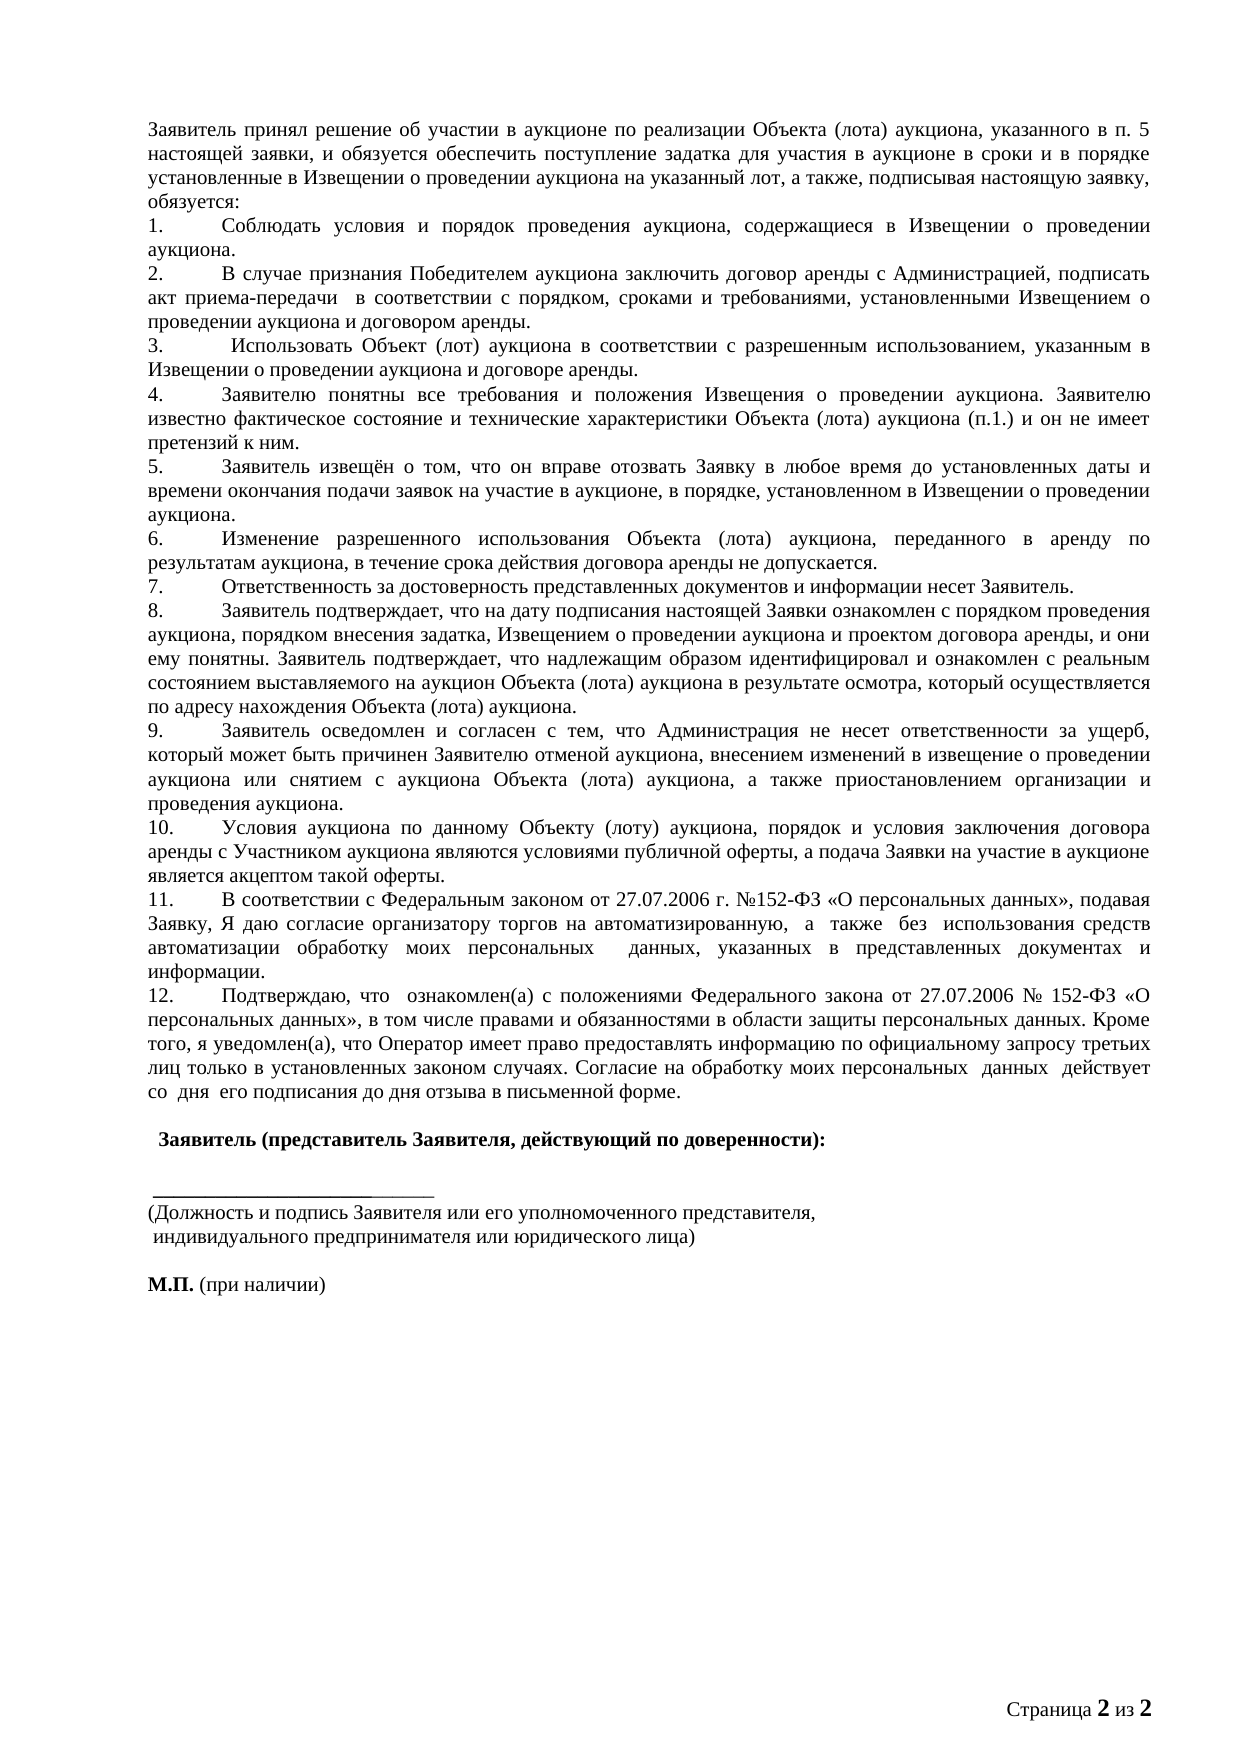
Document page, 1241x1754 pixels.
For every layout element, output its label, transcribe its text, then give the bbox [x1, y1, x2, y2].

text (Должность и подпись Заявителя или его уполномоченного представителя, [148, 1199, 1152, 1224]
text М.П. (при наличии) [148, 1272, 1152, 1296]
text 12. Подтверждаю, что ознакомлен(а) с положениями Федерального закона от 27.07.2006 № 152-ФЗ «О персональных данных», в том числе правами и обязанностями в области защиты персональных данных. Кроме того, я уведомлен(а), что Оператор имеет право предоставлять информацию по официальному запросу третьих лиц только в установленных законом случаях. Согласие на обработку моих персональных данных действует со дня его подписания до дня отзыва в письменной форме. [148, 983, 1152, 1103]
text 3. Использовать Объект (лот) аукциона в соответствии с разрешенным использованием, указанным в Извещении о проведении аукциона и договоре аренды. [148, 333, 1152, 381]
text Заявитель (представитель Заявителя, действующий по доверенности): [148, 1127, 1152, 1151]
text 10. Условия аукциона по данному Объекту (лоту) аукциона, порядок и условия заключения договора аренды с Участником аукциона являются условиями публичной оферты, а подача Заявки на участие в аукционе является акцептом такой оферты. [148, 814, 1152, 887]
text индивидуального предпринимателя или юридического лица) [148, 1224, 1152, 1248]
text 8. Заявитель подтверждает, что на дату подписания настоящей Заявки ознакомлен с порядком проведения аукциона, порядком внесения задатка, Извещением о проведении аукциона и проектом договора аренды, и они ему понятны. Заявитель подтверждает, что надлежащим образом идентифицировал и ознакомлен с реальным состоянием выставляемого на аукцион Объекта (лота) аукциона в результате осмотра, который осуществляется по адресу нахождения Объекта (лота) аукциона. [148, 598, 1152, 718]
text Заявитель принял решение об участии в аукционе по реализации Объекта (лота) аукциона, указанного в п. 5 настоящей заявки, и обязуется обеспечить поступление задатка для участия в аукционе в сроки и в порядке установленные в Извещении о проведении аукциона на указанный лот, а также, подписывая настоящую заявку, обязуется: [148, 117, 1152, 213]
text ___________________________ [148, 1176, 1152, 1199]
text 2. В случае признания Победителем аукциона заключить договор аренды с Администрацией, подписать акт приема-передачи в соответствии с порядком, сроками и требованиями, установленными Извещением о проведении аукциона и договором аренды. [148, 261, 1152, 333]
text 1. Соблюдать условия и порядок проведения аукциона, содержащиеся в Извещении о проведении аукциона. [148, 213, 1152, 261]
text 4. Заявителю понятны все требования и положения Извещения о проведении аукциона. Заявителю известно фактическое состояние и технические характеристики Объекта (лота) аукциона (п.1.) и он не имеет претензий к ним. [148, 381, 1152, 454]
text 11. В соответствии с Федеральным законом от 27.07.2006 г. №152-ФЗ «О персональных данных», подавая Заявку, Я даю согласие организатору торгов на автоматизированную, а также без использования средств автоматизации обработку моих персональных данных, указанных в представленных документах и информации. [148, 887, 1152, 983]
text 6. Изменение разрешенного использования Объекта (лота) аукциона, переданного в аренду по результатам аукциона, в течение срока действия договора аренды не допускается. [148, 526, 1152, 574]
text 7. Ответственность за достоверность представленных документов и информации несет Заявитель. [148, 574, 1152, 598]
text 9. Заявитель осведомлен и согласен с тем, что Администрация не несет ответственности за ущерб, который может быть причинен Заявителю отменой аукциона, внесением изменений в извещение о проведении аукциона или снятием с аукциона Объекта (лота) аукциона, а также приостановлением организации и проведения аукциона. [148, 718, 1152, 814]
text 5. Заявитель извещён о том, что он вправе отозвать Заявку в любое время до установленных даты и времени окончания подачи заявок на участие в аукционе, в порядке, установленном в Извещении о проведении аукциона. [148, 454, 1152, 526]
